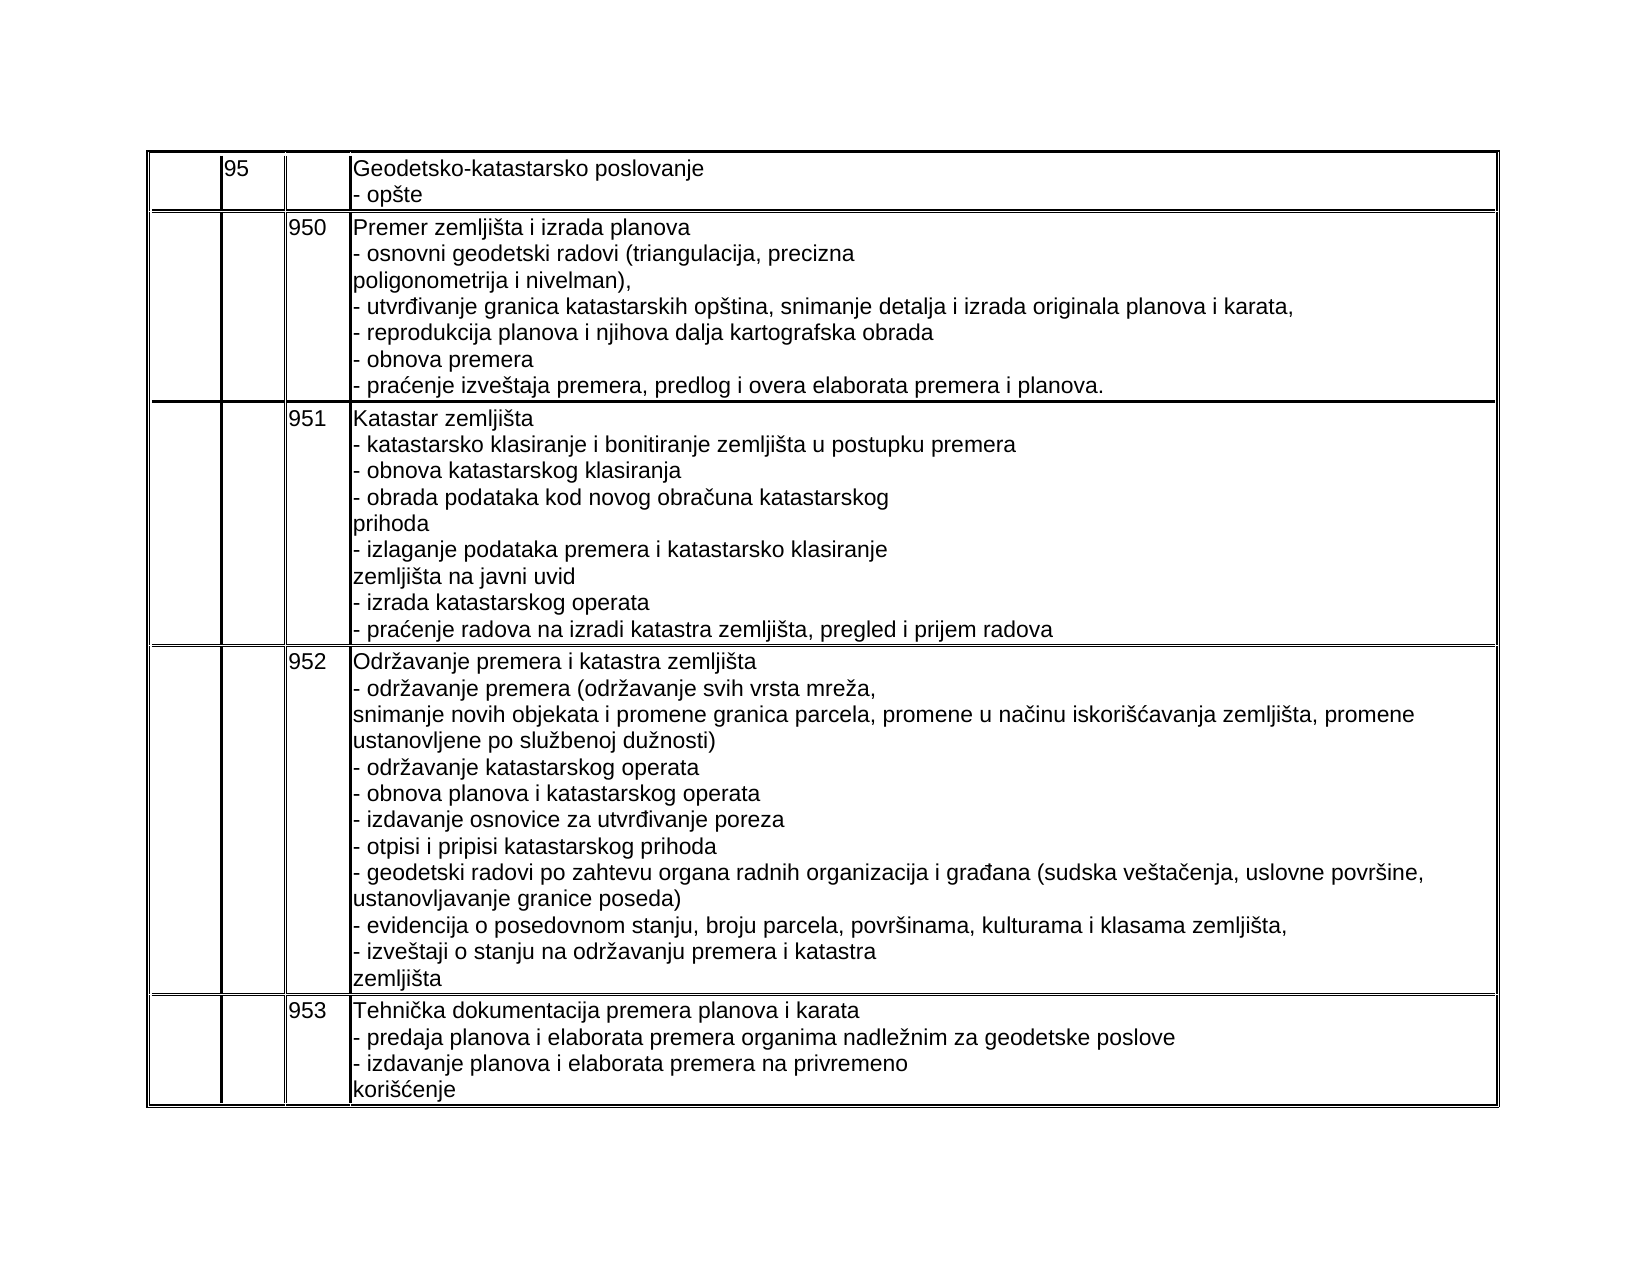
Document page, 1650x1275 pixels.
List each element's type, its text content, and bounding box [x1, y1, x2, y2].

table_cell 953 [286, 996, 350, 1104]
table_cell [223, 213, 284, 400]
table_cell 950 [287, 213, 349, 400]
table_cell [150, 400, 220, 643]
table_cell Premer zemljišta i izrada planova - osnovni geodetski radovi (triangulacija, precizna poligonometrija i nivelman), - utvrđivanje granica katastarskih opština, snimanje detalja i izrada originala planova i karata, - reprodukcija planova i njihova dalja kartografska obrada - obnova premera - praćenje izveštaja premera, predlog i overa elaborata premera i planova. [352, 209, 1497, 400]
table_cell 951 [287, 403, 349, 643]
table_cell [350, 993, 1497, 1104]
table_cell [223, 647, 284, 992]
table_cell Održavanje premera i katastra zemljišta - održavanje premera (održavanje svih vrsta mreža, snimanje novih objekata i promene granica parcela, promene u načinu iskorišćavanja zemljišta, promene ustanovljene po službenoj dužnosti) - održavanje katastarskog operata - obnova planova i katastarskog operata - izdavanje osnovice za utvrđivanje poreza - otpisi i pripisi katastarskog prihoda - geodetski radovi po zahtevu organa radnih organizacija i građana (sudska veštačenja, uslovne površine, ustanovljavanje granice poseda) - evidencija o posedovnom stanju, broju parcela, površinama, kulturama i klasama zemljišta, - izveštaji o stanju na održavanju premera i katastra zemljišta [352, 644, 1497, 992]
table_cell [150, 644, 220, 992]
table_cell Katastar zemljišta - katastarsko klasiranje i bonitiranje zemljišta u postupku premera - obnova katastarskog klasiranja - obrada podataka kod novog obračuna katastarskog prihoda - izlaganje podataka premera i katastarsko klasiranje zemljišta na javni uvid - izrada katastarskog operata - praćenje radova na izradi katastra zemljišta, pregled i prijem radova [352, 400, 1496, 643]
table_cell [286, 153, 350, 209]
table_cell [223, 403, 284, 643]
table_cell [150, 993, 221, 1104]
table_cell Geodetsko-katastarsko poslovanje - opšte [350, 153, 1496, 209]
table_cell [221, 996, 286, 1104]
table_cell 95 [221, 153, 286, 209]
table_cell [150, 153, 221, 209]
table_cell [150, 209, 220, 400]
table_cell 952 [287, 647, 349, 992]
